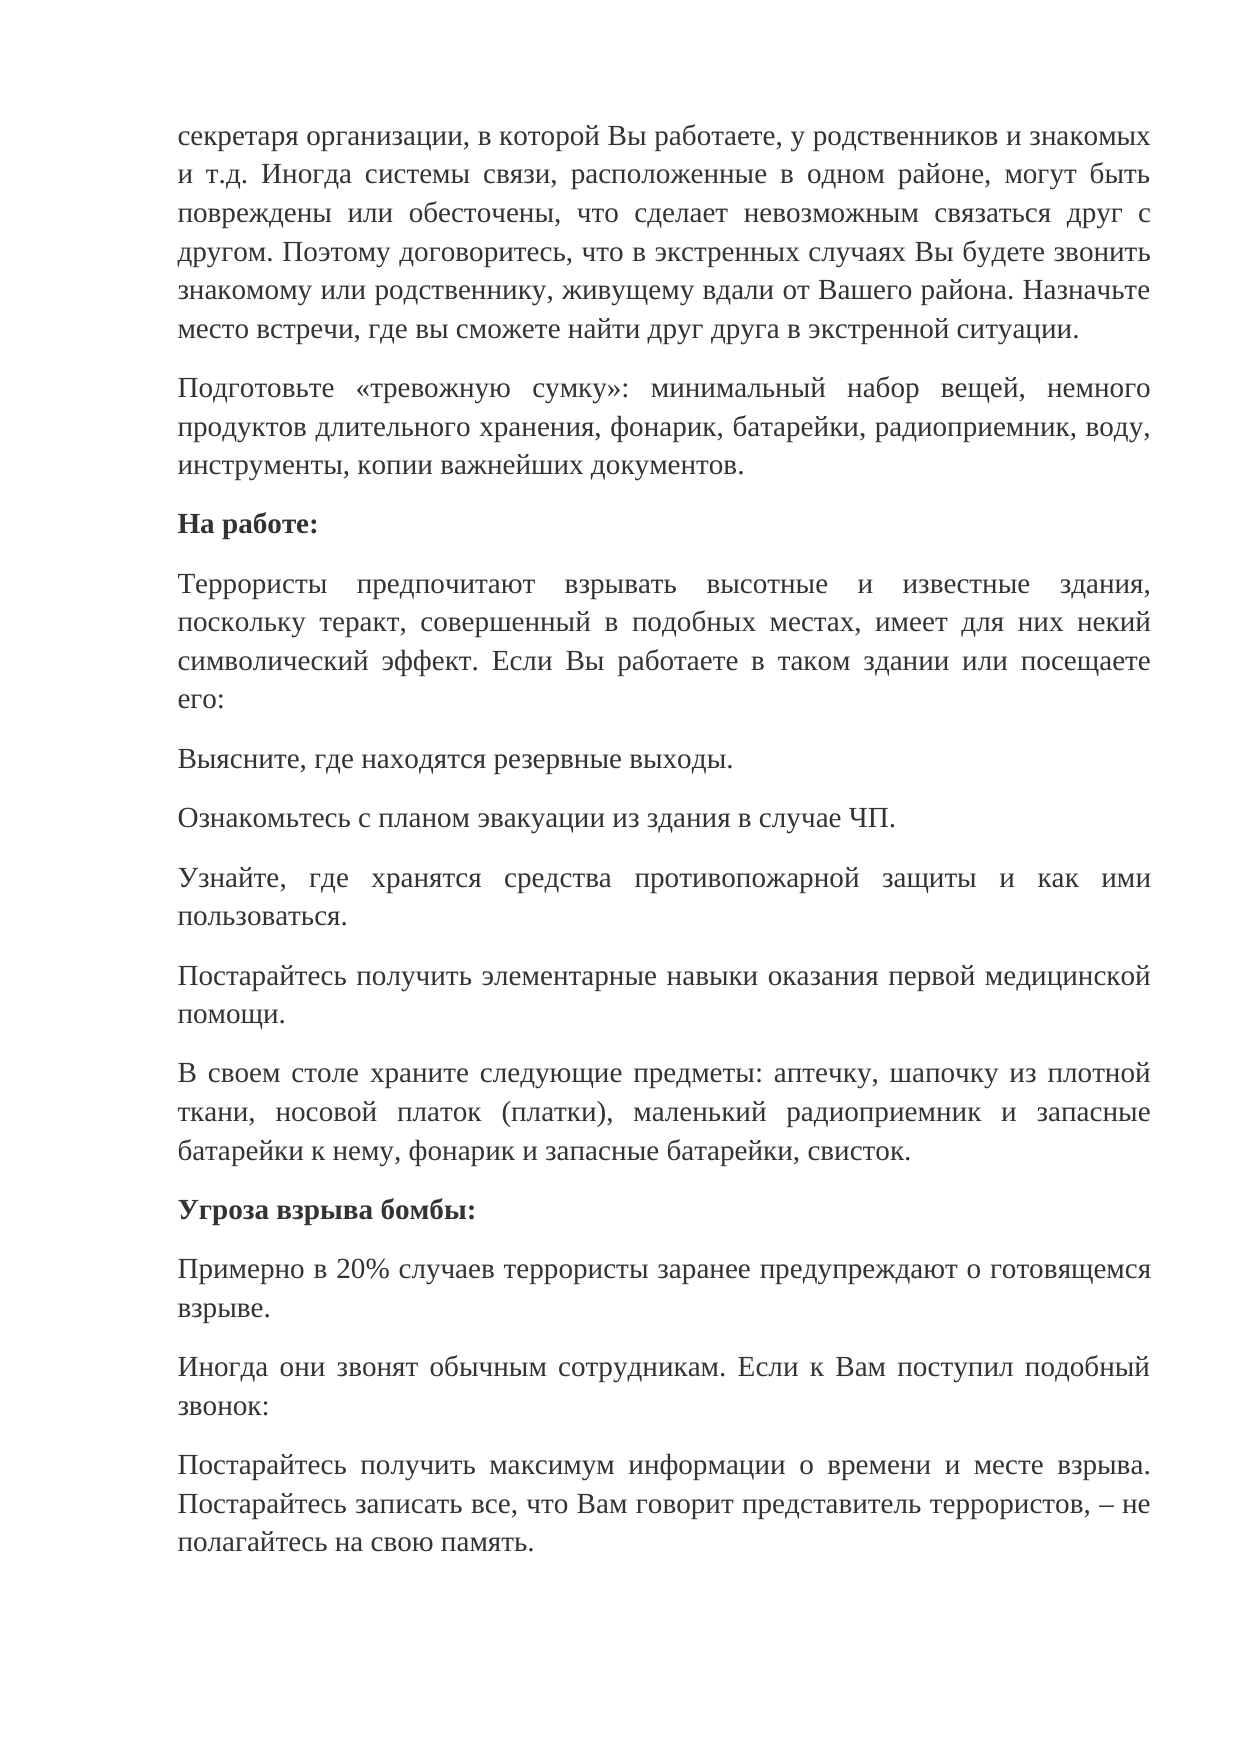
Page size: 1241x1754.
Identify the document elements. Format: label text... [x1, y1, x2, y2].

text Террористы предпочитают взрывать высотные и известные здания, поскольку теракт, совершенный в подобных местах, имеет для них некий символический эффект. Если Вы работаете в таком здании или посещаете его: [177, 566, 1152, 715]
text Иногда они звонят обычным сотрудникам. Если к Вам поступил подобный звонок: [177, 1349, 1152, 1421]
text Примерно в 20% случаев террористы заранее предупреждают о готовящемся взрыве. [177, 1251, 1152, 1323]
text Подготовьте «тревожную сумку»: минимальный набор вещей, немного продуктов длительного хранения, фонарик, батарейки, радиоприемник, воду, инструменты, копии важнейших документов. [177, 370, 1152, 481]
text Выясните, где находятся резервные выходы. [177, 741, 1152, 774]
text Ознакомьтесь с планом эвакуации из здания в случае ЧП. [177, 800, 1152, 834]
text Постарайтесь получить элементарные навыки оказания первой медицинской помощи. [177, 958, 1152, 1030]
text Узнайте, где хранятся средства противопожарной защиты и как ими пользоваться. [177, 860, 1152, 932]
text В своем столе храните следующие предметы: аптечку, шапочку из плотной ткани, носовой платок (платки), маленький радиоприемник и запасные батарейки к нему, фонарик и запасные батарейки, свисток. [177, 1056, 1152, 1166]
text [177, 118, 1152, 344]
text Угроза взрыва бомбы: [177, 1192, 1152, 1226]
text Постарайтесь получить максимум информации о времени и месте взрыва. Постарайтесь записать все, что Вам говорит представитель террористов, – не полагайтесь на свою память. [177, 1447, 1152, 1558]
text На работе: [177, 507, 1152, 540]
